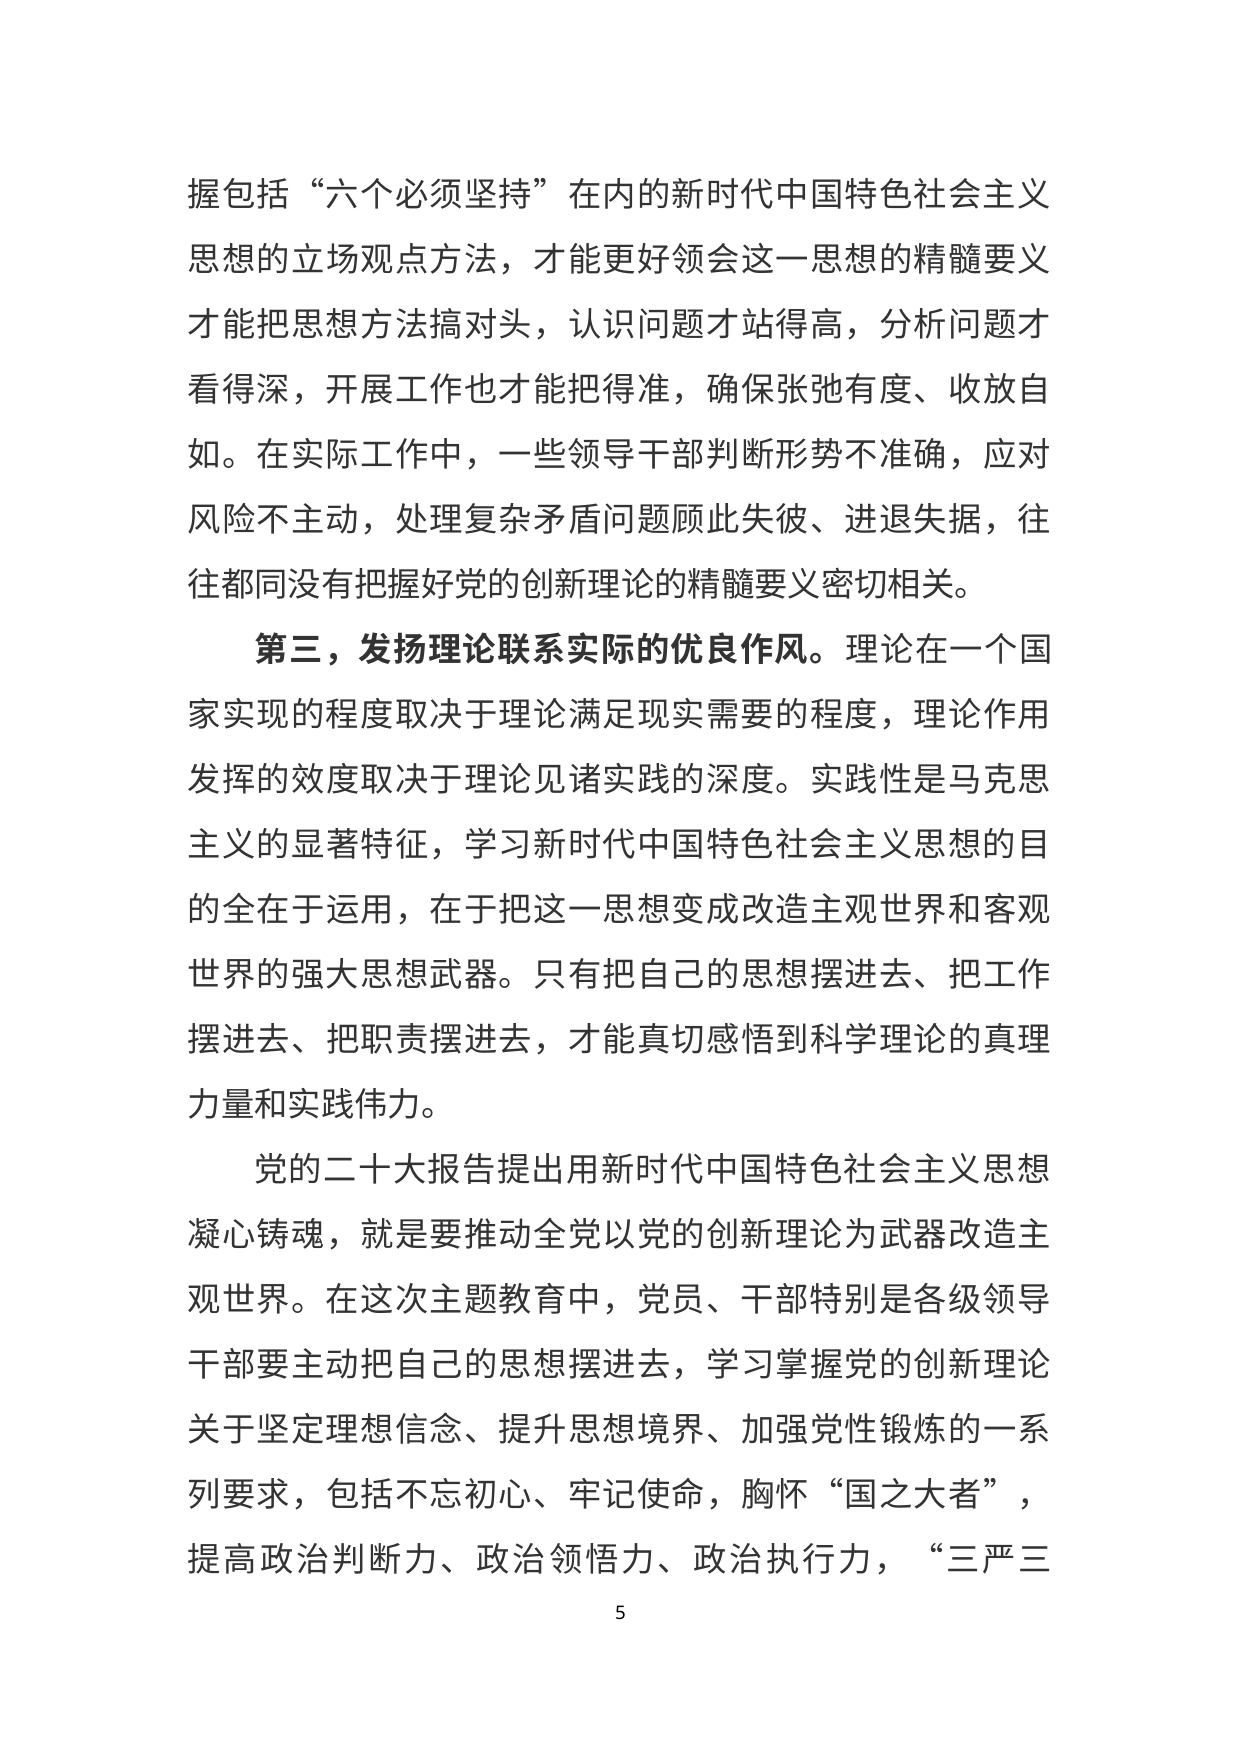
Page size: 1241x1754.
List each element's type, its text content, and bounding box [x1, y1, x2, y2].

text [187, 160, 1053, 615]
text 第三，发扬理论联系实际的优良作风。理论在一个国家实现的程度取决于理论满足现实需要的程度，理论作用发挥的效度取决于理论见诸实践的深度。实践性是马克思主义的显著特征，学习新时代中国特色社会主义思想的目的全在于运用，在于把这一思想变成改造主观世界和客观世界的强大思想武器。只有把自己的思想摆进去、把工作摆进去、把职责摆进去，才能真切感悟到科学理论的真理力量和实践伟力。 [187, 615, 1053, 1135]
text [187, 1135, 1053, 1590]
